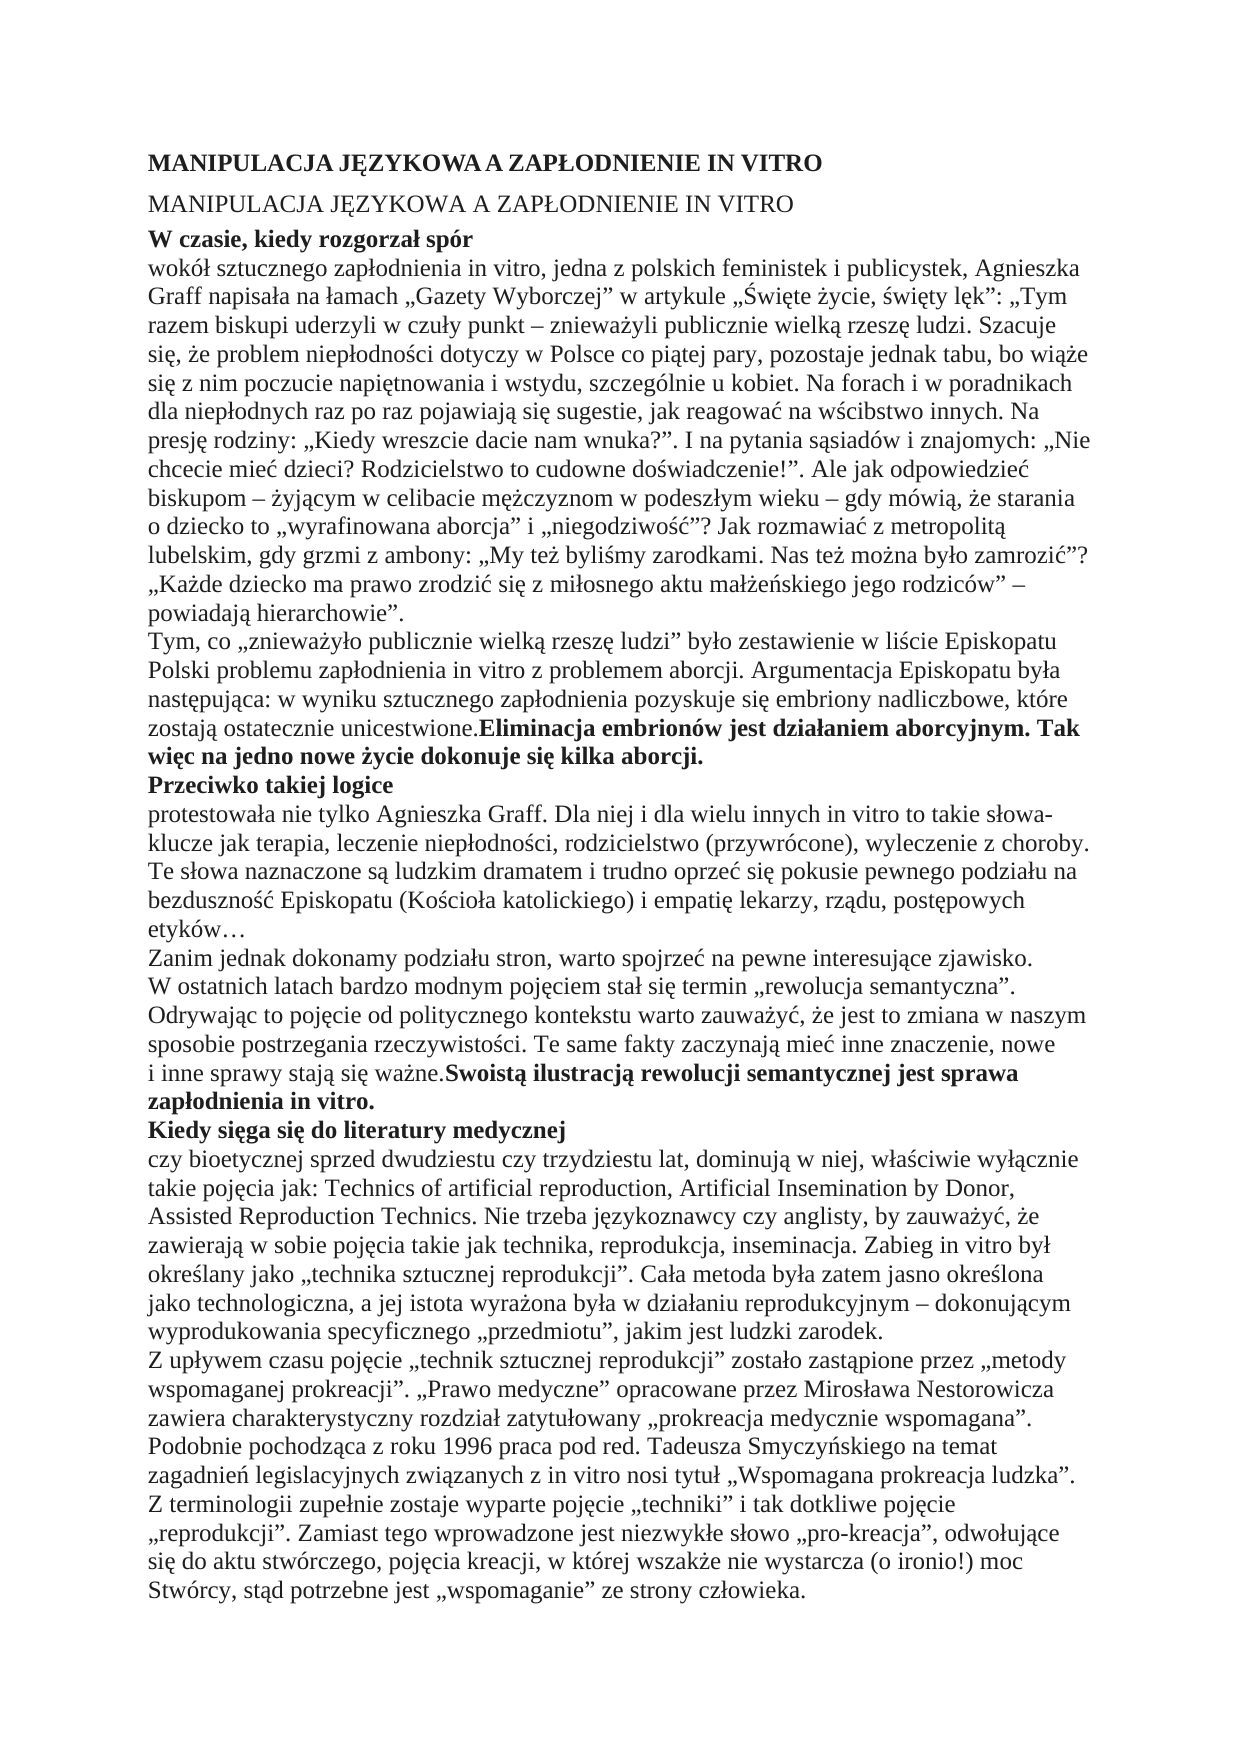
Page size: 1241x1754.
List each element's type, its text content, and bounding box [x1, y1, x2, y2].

text MANIPULACJA JĘZYKOWA A ZAPŁODNIENIE IN VITRO [148, 148, 1093, 176]
text W czasie, kiedy rozgorzał spór wokół sztucznego zapłodnienia in vitro, jedna z polskich feministek i publicystek, Agnieszka Graff napisała na łamach „Gazety Wyborczej” w artykule „Święte życie, święty lęk”: „Tym razem biskupi uderzyli w czuły punkt – znieważyli publicznie wielką rzeszę ludzi. Szacuje się, że problem niepłodności dotyczy w Polsce co piątej pary, pozostaje jednak tabu, bo wiąże się z nim poczucie napiętnowania i wstydu, szczególnie u kobiet. Na forach i w poradnikach dla niepłodnych raz po raz pojawiają się sugestie, jak reagować na wścibstwo innych. Na presję rodziny: „Kiedy wreszcie dacie nam wnuka?”. I na pytania sąsiadów i znajomych: „Nie chcecie mieć dzieci? Rodzicielstwo to cudowne doświadczenie!”. Ale jak odpowiedzieć biskupom – żyjącym w celibacie mężczyznom w podeszłym wieku – gdy mówią, że starania o dziecko to „wyrafinowana aborcja” i „niegodziwość”? Jak rozmawiać z metropolitą lubelskim, gdy grzmi z ambony: „My też byliśmy zarodkami. Nas też można było zamrozić”? „Każde dziecko ma prawo zrodzić się z miłosnego aktu małżeńskiego jego rodziców” – powiadają hierarchowie”. Tym, co „znieważyło publicznie wielką rzeszę ludzi” było zestawienie w liście Episkopatu Polski problemu zapłodnienia in vitro z problemem aborcji. Argumentacja Episkopatu była następująca: w wyniku sztucznego zapłodnienia pozyskuje się embriony nadliczbowe, które zostają ostatecznie unicestwione.Eliminacja embrionów jest działaniem aborcyjnym. Tak więc na jedno nowe życie dokonuje się kilka aborcji. Przeciwko takiej logice protestowała nie tylko Agnieszka Graff. Dla niej i dla wielu innych in vitro to takie słowa-klucze jak terapia, leczenie niepłodności, rodzicielstwo (przywrócone), wyleczenie z choroby. Te słowa naznaczone są ludzkim dramatem i trudno oprzeć się pokusie pewnego podziału na bezduszność Episkopatu (Kościoła katolickiego) i empatię lekarzy, rządu, postępowych etyków… Zanim jednak dokonamy podziału stron, warto spojrzeć na pewne interesujące zjawisko. W ostatnich latach bardzo modnym pojęciem stał się termin „rewolucja semantyczna”. Odrywając to pojęcie od politycznego kontekstu warto zauważyć, że jest to zmiana w naszym sposobie postrzegania rzeczywistości. Te same fakty zaczynają mieć inne znaczenie, nowe i inne sprawy stają się ważne.Swoistą ilustracją rewolucji semantycznej jest sprawa zapłodnienia in vitro. [148, 224, 1093, 1115]
text MANIPULACJA JĘZYKOWA A ZAPŁODNIENIE IN VITRO [148, 189, 1093, 218]
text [148, 1115, 1093, 1604]
